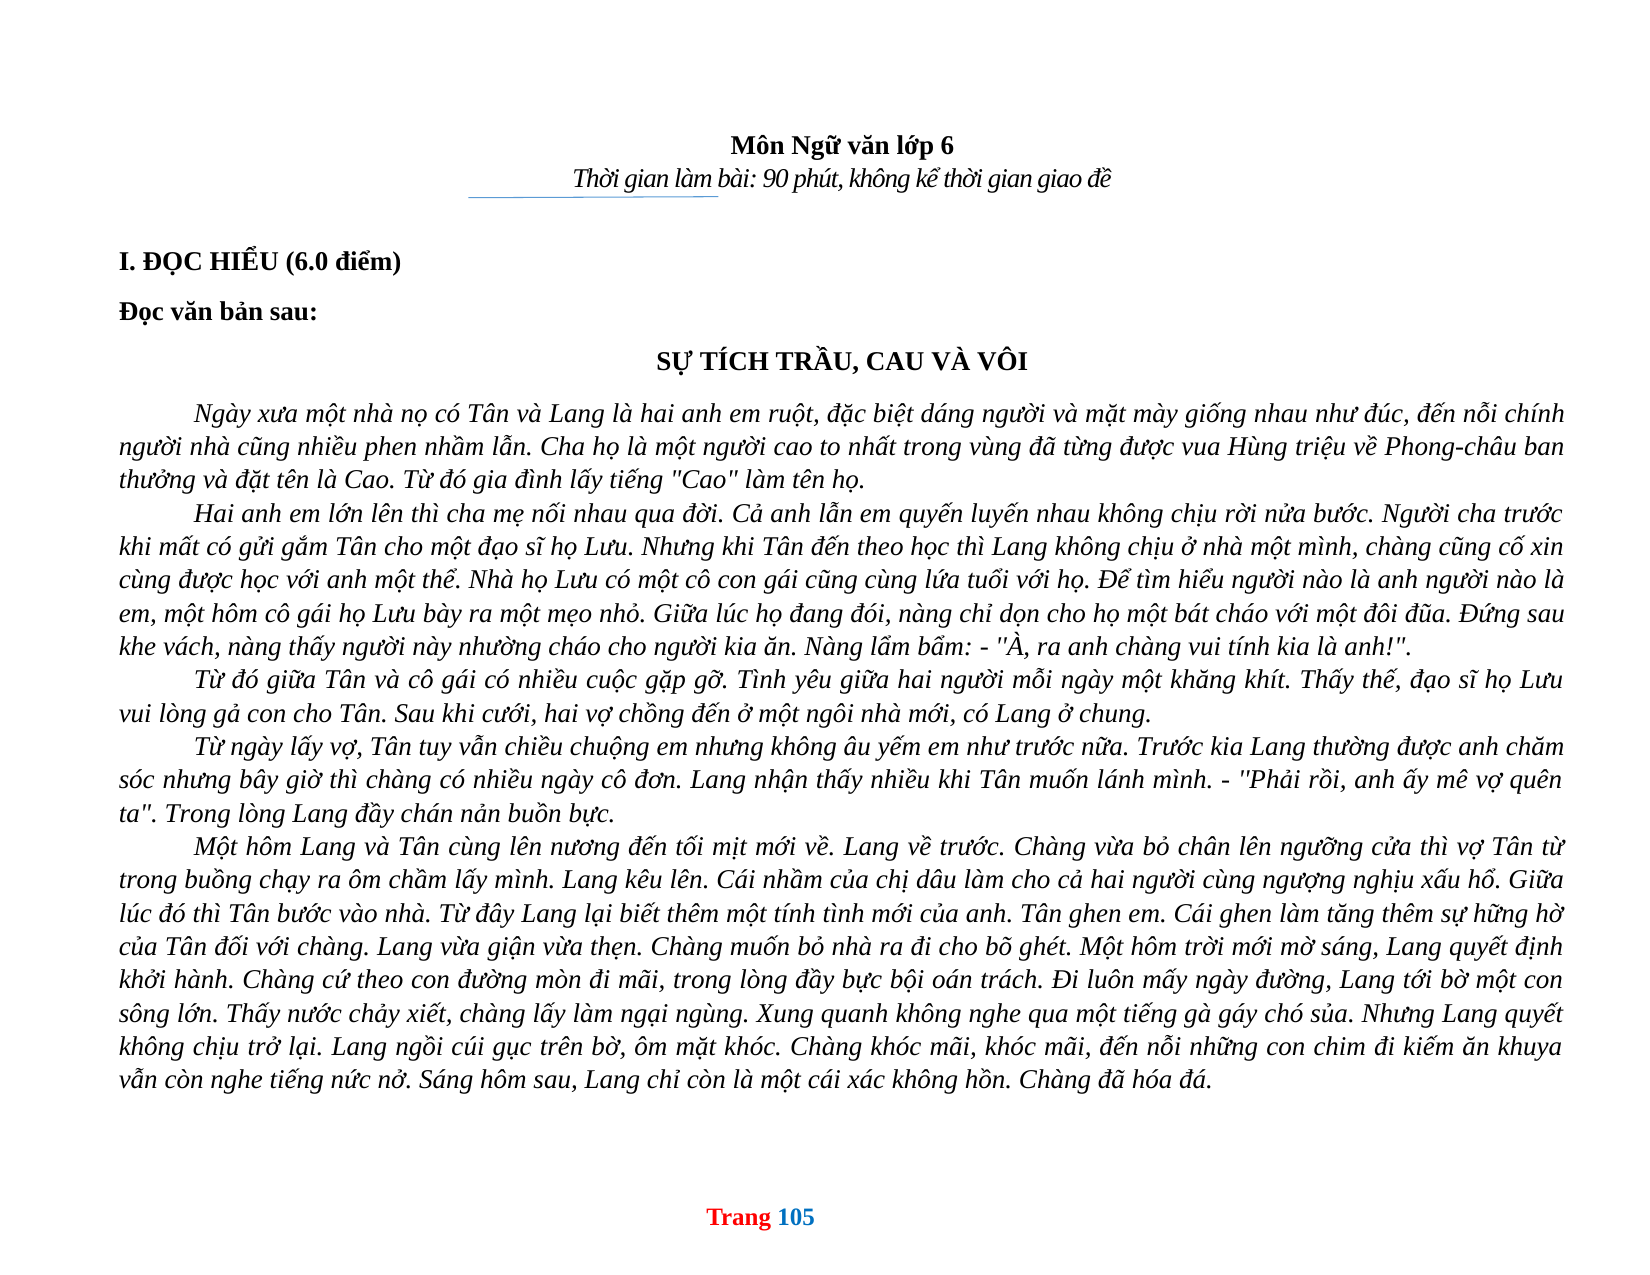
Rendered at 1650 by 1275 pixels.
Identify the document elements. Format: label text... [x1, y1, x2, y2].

text Thời gian làm bài: 90 phút, không kể thời gian giao đề [118, 161, 1566, 194]
text Hai anh em lớn lên thì cha mẹ nối nhau qua đời. Cả anh lẫn em quyến luyến nhau không chịu rời nửa bước. Người cha trước khi mất có gửi gắm Tân cho một đạo sĩ họ Lưu. Nhưng khi Tân đến theo học thì Lang không chịu ở nhà một mình, chàng cũng cố xin cùng được học với anh một thể. Nhà họ Lưu có một cô con gái cũng cùng lứa tuổi với họ. Để tìm hiểu người nào là anh người nào là em, một hôm cô gái họ Lưu bày ra một mẹo nhỏ. Giữa lúc họ đang đói, nàng chỉ dọn cho họ một bát cháo với một đôi đũa. Đứng sau khe vách, nàng thấy người này nhường cháo cho người kia ăn. Nàng lẩm bẩm: - ''À, ra anh chàng vui tính kia là anh!". [118, 495, 1566, 662]
text Môn Ngữ văn lớp 6 [118, 128, 1566, 161]
text I. ĐỌC HIỂU (6.0 điểm) [118, 245, 1566, 276]
text Từ đó giữa Tân và cô gái có nhiều cuộc gặp gỡ. Tình yêu giữa hai người mỗi ngày một khăng khít. Thấy thế, đạo sĩ họ Lưu vui lòng gả con cho Tân. Sau khi cưới, hai vợ chồng đến ở một ngôi nhà mới, có Lang ở chung. [118, 662, 1566, 729]
text Đọc văn bản sau: [118, 295, 1566, 326]
text SỰ TÍCH TRẦU, CAU VÀ VÔI [118, 345, 1566, 376]
text Ngày xưa một nhà nọ có Tân và Lang là hai anh em ruột, đặc biệt dáng người và mặt mày giống nhau như đúc, đến nỗi chính người nhà cũng nhiều phen nhầm lẫn. Cha họ là một người cao to nhất trong vùng đã từng được vua Hùng triệu về Phong-châu ban thưởng và đặt tên là Cao. Từ đó gia đình lấy tiếng "Cao" làm tên họ. [118, 395, 1566, 495]
text Một hôm Lang và Tân cùng lên nương đến tối mịt mới về. Lang về trước. Chàng vừa bỏ chân lên ngưỡng cửa thì vợ Tân từ trong buồng chạy ra ôm chầm lấy mình. Lang kêu lên. Cái nhầm của chị dâu làm cho cả hai người cùng ngượng nghịu xấu hổ. Giữa lúc đó thì Tân bước vào nhà. Từ đây Lang lại biết thêm một tính tình mới của anh. Tân ghen em. Cái ghen làm tăng thêm sự hững hờ của Tân đối với chàng. Lang vừa giận vừa thẹn. Chàng muốn bỏ nhà ra đi cho bõ ghét. Một hôm trời mới mờ sáng, Lang quyết định khởi hành. Chàng cứ theo con đường mòn đi mãi, trong lòng đầy bực bội oán trách. Đi luôn mấy ngày đường, Lang tới bờ một con sông lớn. Thấy nước chảy xiết, chàng lấy làm ngại ngùng. Xung quanh không nghe qua một tiếng gà gáy chó sủa. Nhưng Lang quyết không chịu trở lại. Lang ngồi cúi gục trên bờ, ôm mặt khóc. Chàng khóc mãi, khóc mãi, đến nỗi những con chim đi kiếm ăn khuya vẫn còn nghe tiếng nức nở. Sáng hôm sau, Lang chỉ còn là một cái xác không hồn. Chàng đã hóa đá. [118, 829, 1566, 1095]
text Từ ngày lấy vợ, Tân tuy vẫn chiều chuộng em nhưng không âu yếm em như trước nữa. Trước kia Lang thường được anh chăm sóc nhưng bây giờ thì chàng có nhiều ngày cô đơn. Lang nhận thấy nhiều khi Tân muốn lánh mình. - ''Phải rồi, anh ấy mê vợ quên ta". Trong lòng Lang đầy chán nản buồn bực. [118, 729, 1566, 829]
